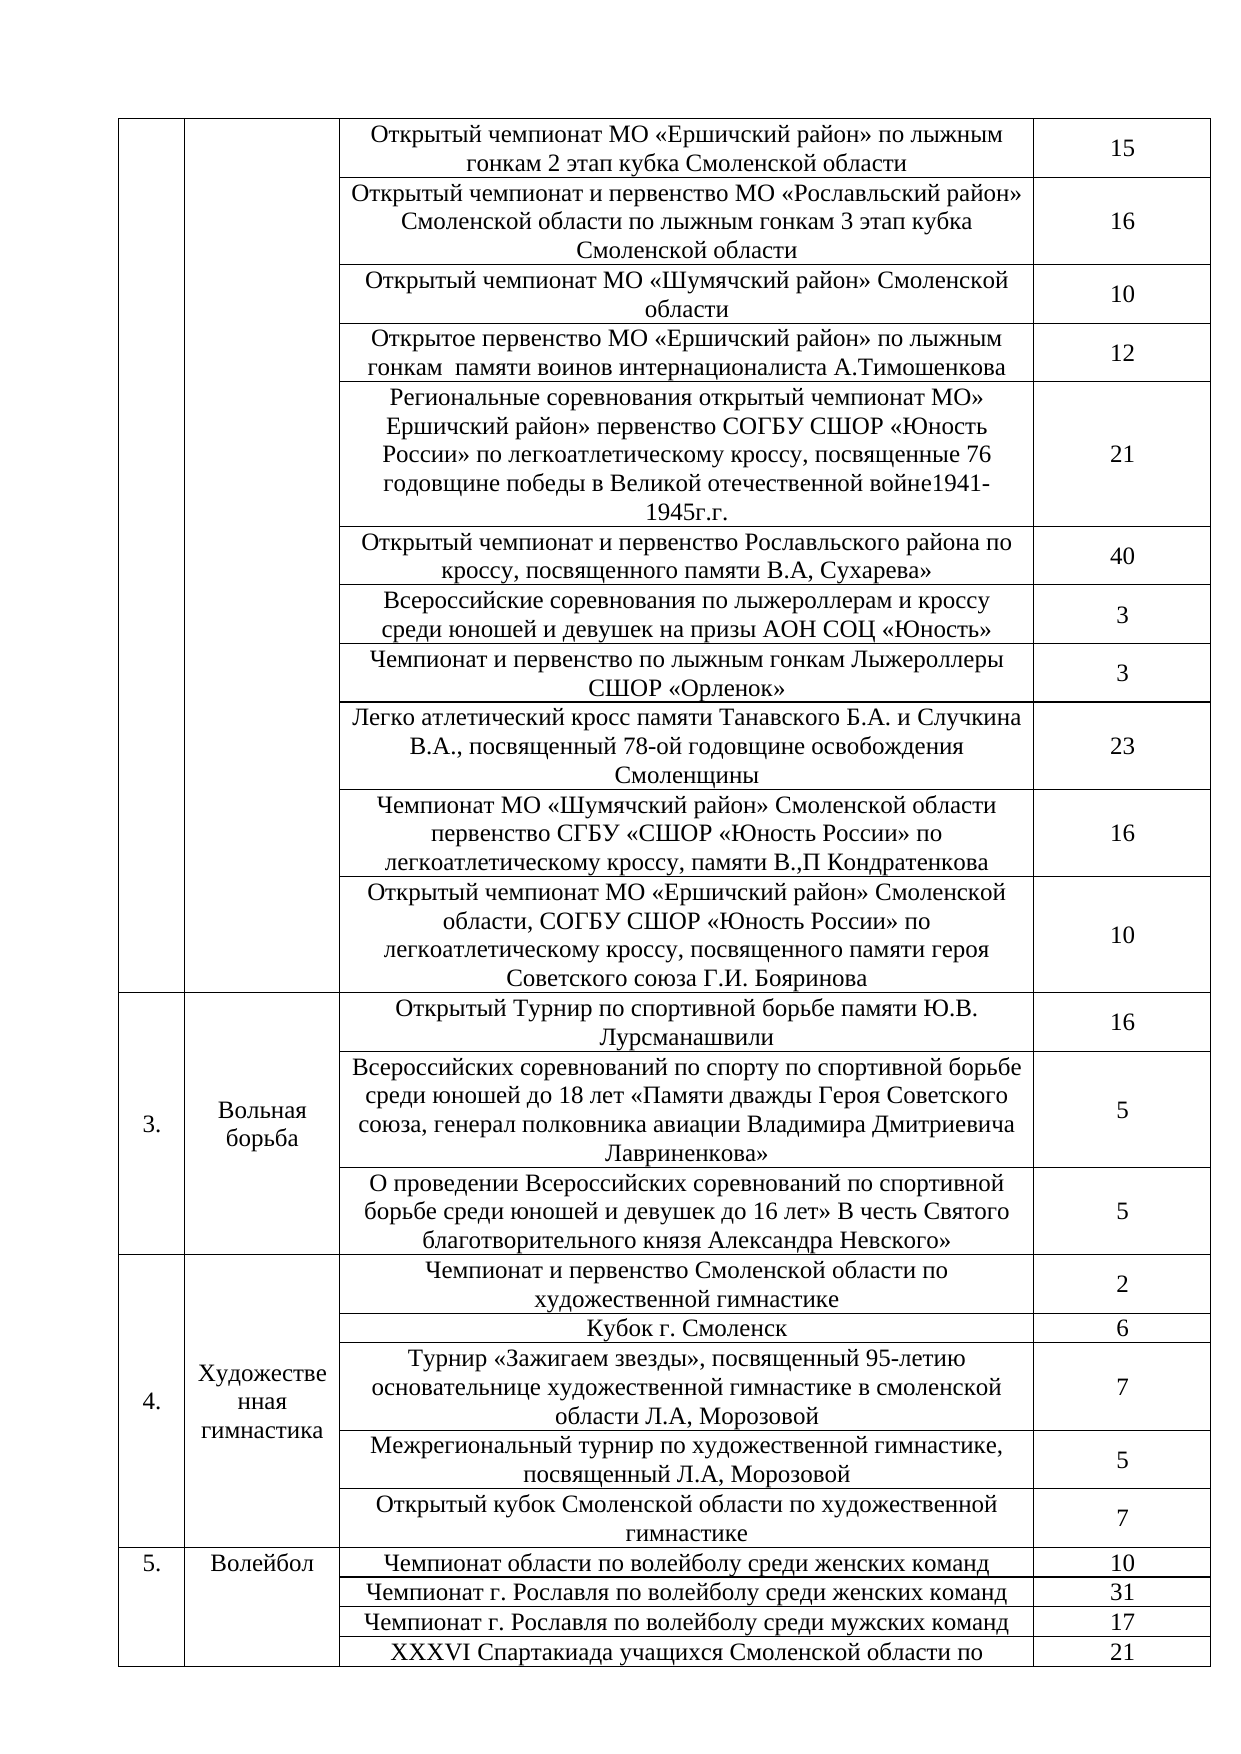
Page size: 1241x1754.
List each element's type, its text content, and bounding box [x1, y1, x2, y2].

table_cell 15 [1034, 119, 1210, 177]
table_cell 17 [1034, 1607, 1210, 1636]
table_cell Чемпионат г. Рославля по волейболу среди женских команд [340, 1578, 1033, 1606]
table_cell Открытый чемпионат и первенство Рославльского района по кроссу, посвященного памяти В.А, Сухарева» [340, 527, 1033, 584]
table_cell Открытый Турнир по спортивной борьбе памяти Ю.В. Лурсманашвили [340, 993, 1033, 1051]
table_cell 5 [1034, 1052, 1210, 1167]
table_cell Открытый чемпионат МО «Шумячский район» Смоленской области [340, 265, 1033, 322]
table_cell 10 [1034, 265, 1210, 322]
table_cell 12 [1034, 324, 1210, 381]
table_cell 3 [1034, 585, 1210, 643]
table_cell Чемпионат области по волейболу среди женских команд [340, 1548, 1033, 1576]
table_cell 23 [1034, 703, 1210, 789]
table_cell Чемпионат и первенство Смоленской области по художественной гимнастике [340, 1255, 1033, 1312]
table_cell Всероссийских соревнований по спорту по спортивной борьбе среди юношей до 18 лет «Памяти дважды Героя Советского союза, генерал полковника авиации Владимира Дмитриевича Лавриненкова» [340, 1052, 1033, 1167]
table_cell 31 [1034, 1578, 1210, 1606]
table_cell Открытый чемпионат МО «Ершичский район» Смоленской области, СОГБУ СШОР «Юность России» по легкоатлетическому кроссу, посвященного памяти героя Советского союза Г.И. Бояринова [340, 877, 1033, 992]
table_cell 40 [1034, 527, 1210, 584]
table_cell Художественная гимнастика [185, 1255, 339, 1547]
table_cell 7 [1034, 1343, 1210, 1429]
table_cell Открытый чемпионат МО «Ершичский район» по лыжным гонкам 2 этап кубка Смоленской области [340, 119, 1033, 177]
table_cell Турнир «Зажигаем звезды», посвященный 95-летию основательнице художественной гимнастике в смоленской области Л.А, Морозовой [340, 1343, 1033, 1429]
table_cell Чемпионат и первенство по лыжным гонкам Лыжероллеры СШОР «Орленок» [340, 644, 1033, 701]
table_cell Региональные соревнования открытый чемпионат МО» Ершичский район» первенство СОГБУ СШОР «Юность России» по легкоатлетическому кроссу, посвященные 76 годовщине победы в Великой отечественной войне1941-1945г.г. [340, 382, 1033, 526]
table_cell Волейбол [185, 1548, 339, 1666]
table_cell Открытый кубок Смоленской области по художественной гимнастике [340, 1489, 1033, 1547]
table_cell Открытое первенство МО «Ершичский район» по лыжным гонкам памяти воинов интернационалиста А.Тимошенкова [340, 324, 1033, 381]
table_cell 10 [1034, 877, 1210, 992]
table_cell 5 [1034, 1168, 1210, 1254]
table_cell 2 [1034, 1255, 1210, 1312]
table_cell 4. [119, 1255, 184, 1547]
table_cell 10 [1034, 1548, 1210, 1576]
table_cell 3 [1034, 644, 1210, 701]
table_cell 7 [1034, 1489, 1210, 1547]
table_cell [340, 1637, 1033, 1666]
table_cell Чемпионат г. Рославля по волейболу среди мужских команд [340, 1607, 1033, 1636]
table_cell Легко атлетический кросс памяти Танавского Б.А. и Случкина В.А., посвященный 78-ой годовщине освобождения Смоленщины [340, 703, 1033, 789]
table_cell 5. [119, 1548, 184, 1666]
table_cell 21 [1034, 1637, 1210, 1666]
table_cell 16 [1034, 993, 1210, 1051]
table_cell Вольная борьба [185, 993, 339, 1254]
table_cell О проведении Всероссийских соревнований по спортивной борьбе среди юношей и девушек до 16 лет» В честь Святого благотворительного князя Александра Невского» [340, 1168, 1033, 1254]
table_cell Открытый чемпионат и первенство МО «Рославльский район» Смоленской области по лыжным гонкам 3 этап кубка Смоленской области [340, 178, 1033, 264]
table_cell Чемпионат МО «Шумячский район» Смоленской области первенство СГБУ «СШОР «Юность России» по легкоатлетическому кроссу, памяти В.,П Кондратенкова [340, 790, 1033, 876]
table_cell Кубок г. Смоленск [340, 1314, 1033, 1342]
table_cell 16 [1034, 790, 1210, 876]
table_cell 21 [1034, 382, 1210, 526]
table_cell Межрегиональный турнир по художественной гимнастике, посвященный Л.А, Морозовой [340, 1431, 1033, 1488]
table_cell 16 [1034, 178, 1210, 264]
table_cell 6 [1034, 1314, 1210, 1342]
table_cell 3. [119, 993, 184, 1254]
table_cell 5 [1034, 1431, 1210, 1488]
table_cell Всероссийские соревнования по лыжероллерам и кроссу среди юношей и девушек на призы АОН СОЦ «Юность» [340, 585, 1033, 643]
